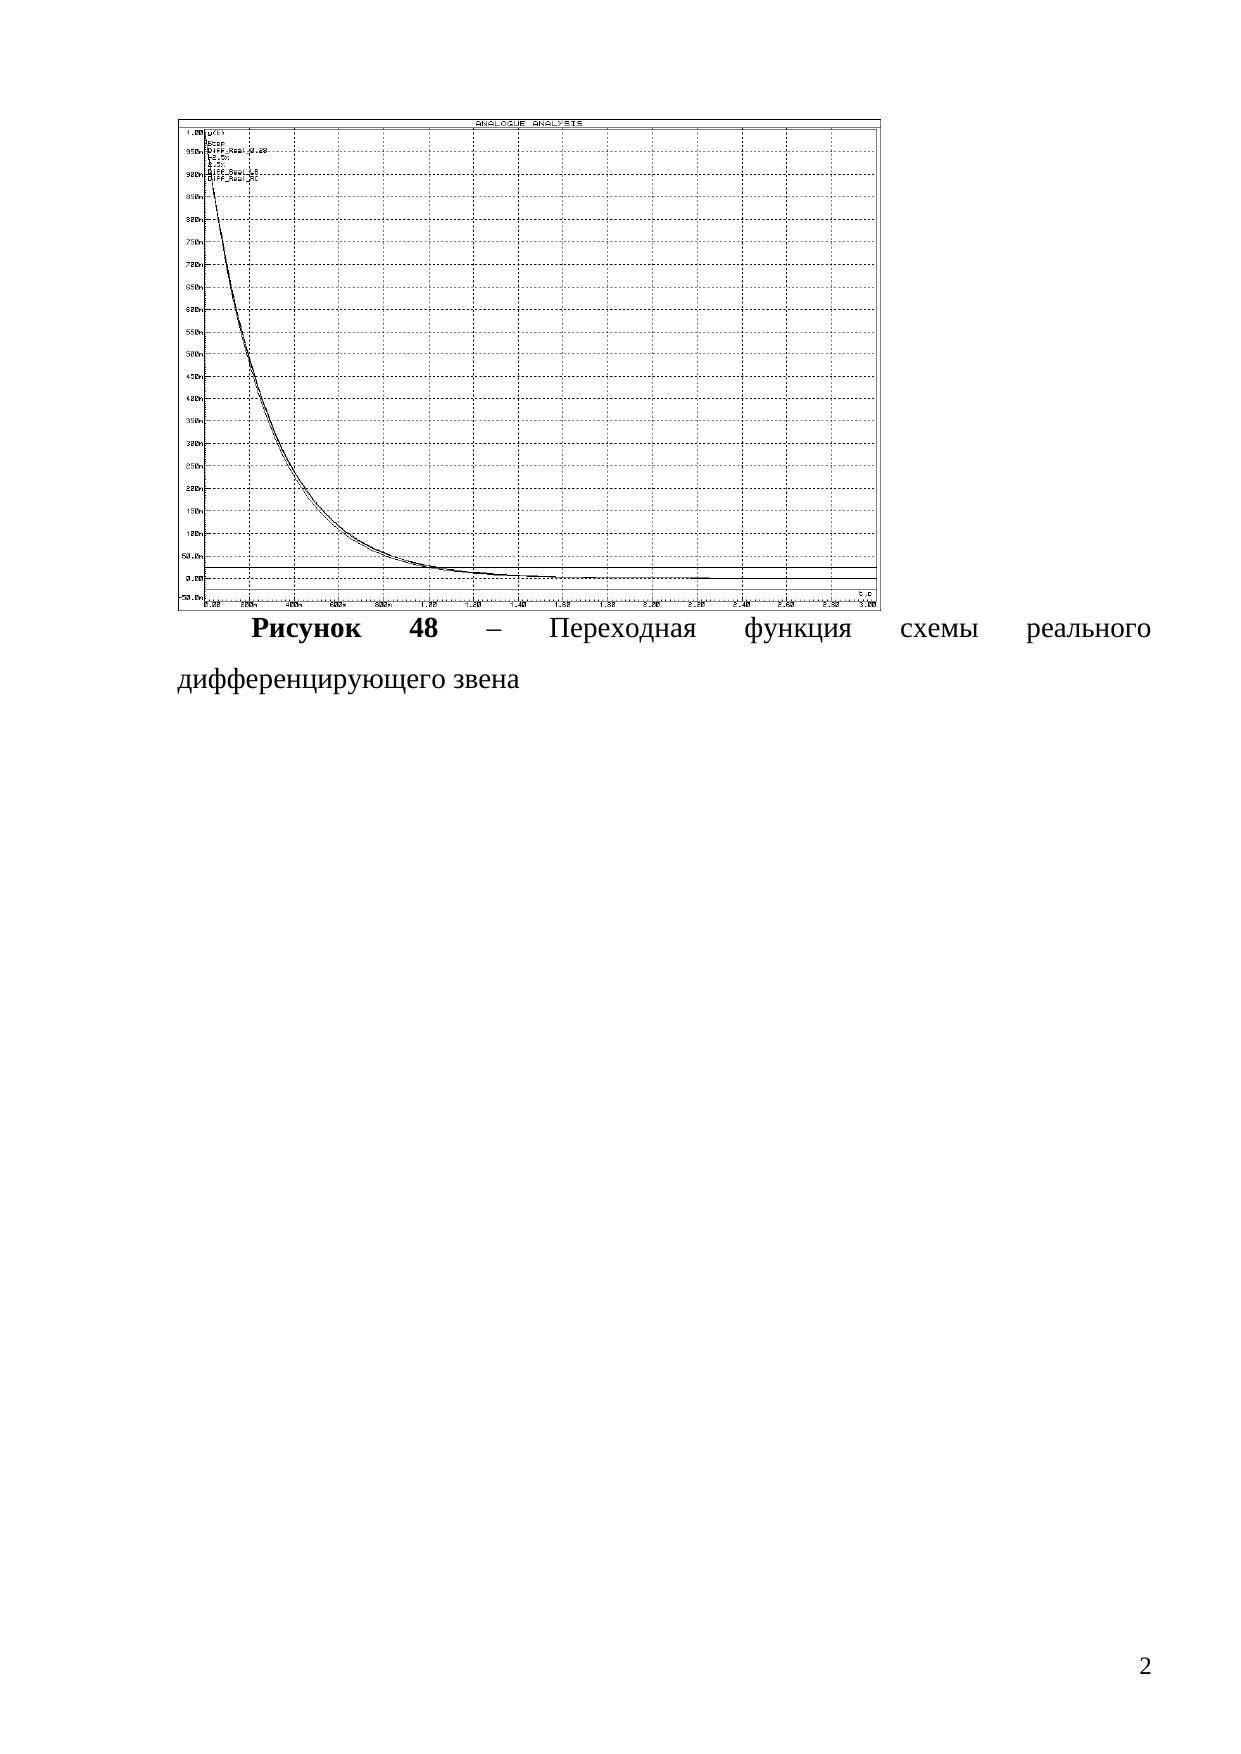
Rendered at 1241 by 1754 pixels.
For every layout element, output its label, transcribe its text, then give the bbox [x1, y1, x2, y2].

picture [177, 118, 881, 611]
text Рисунок 48 – Переходная функция схемы реального дифференцирующего звена [177, 610, 1152, 694]
